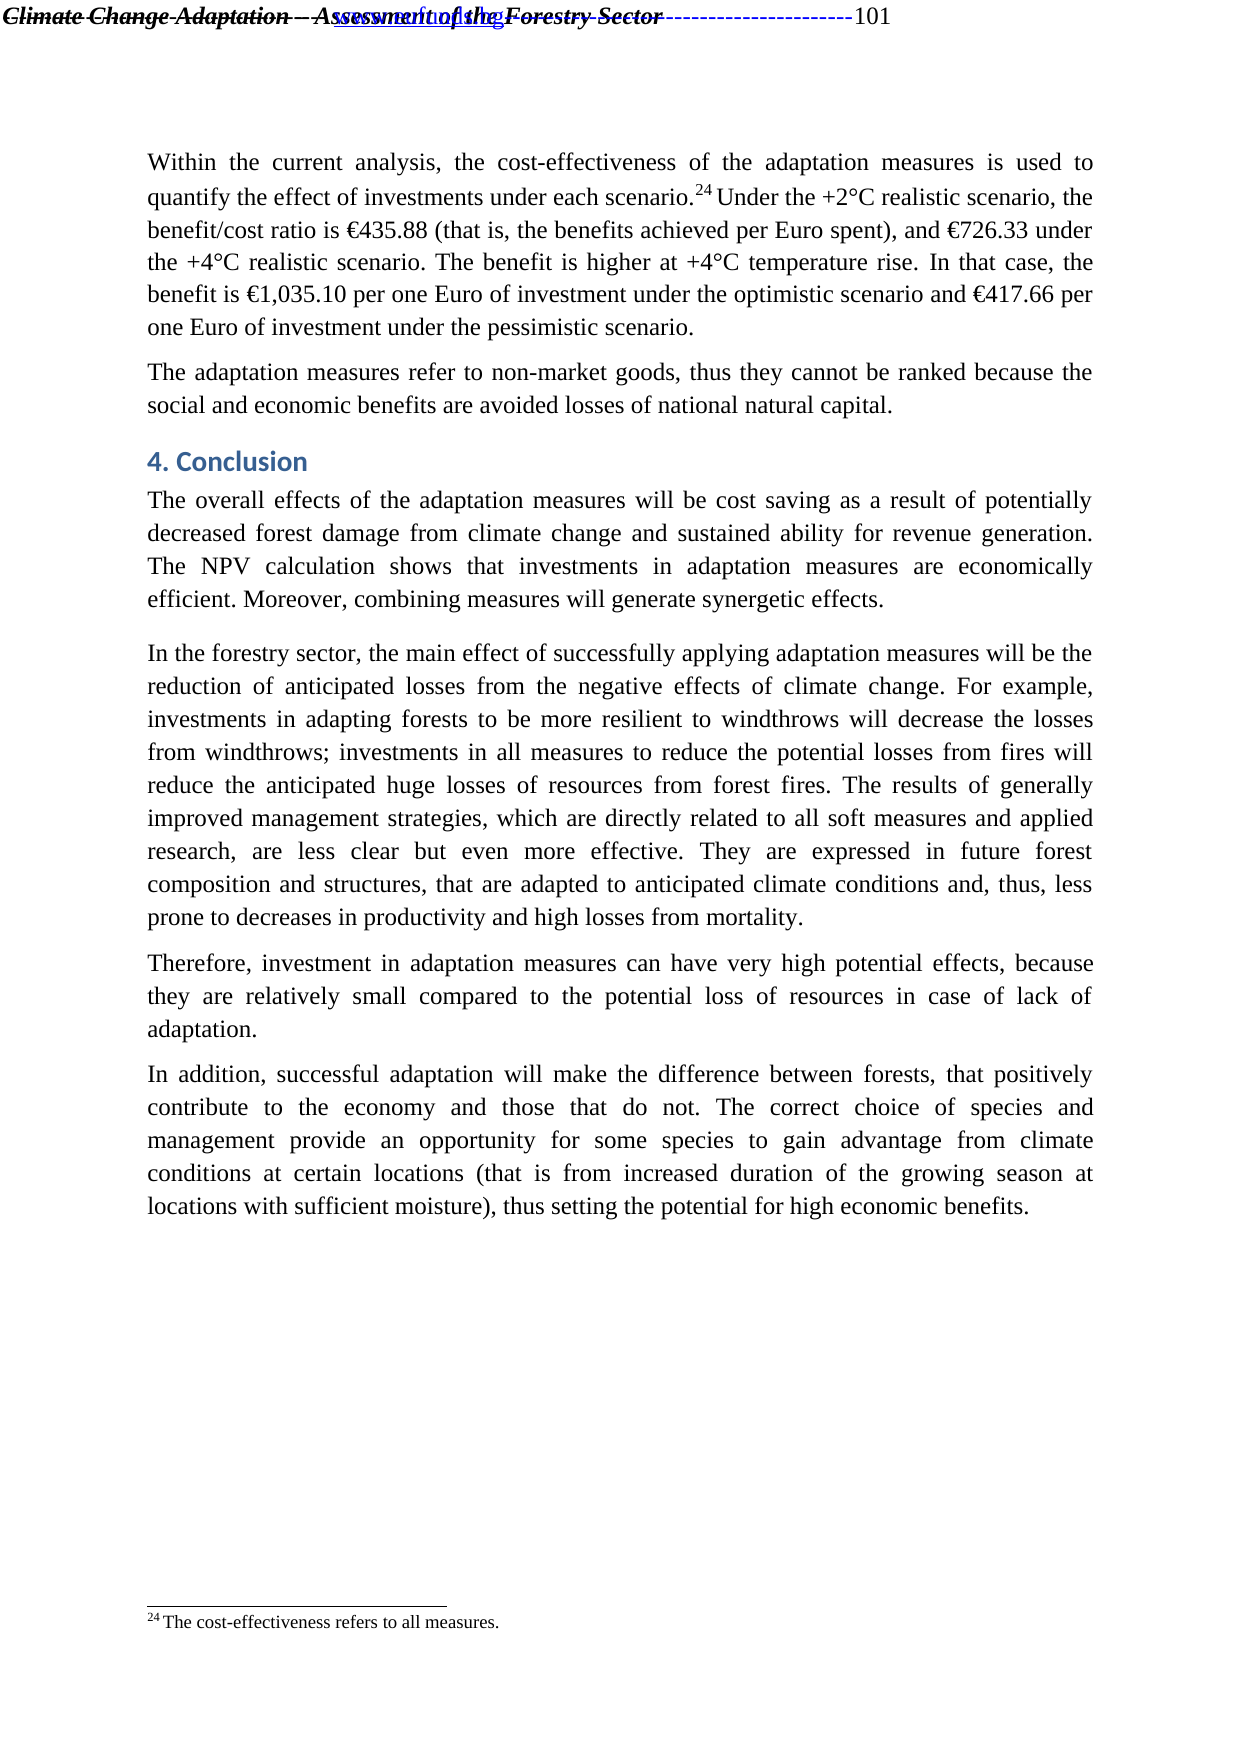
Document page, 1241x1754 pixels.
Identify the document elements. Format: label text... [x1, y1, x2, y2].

text In addition, successful adaptation will make the difference between forests, that positively contribute to the economy and those that do not. The correct choice of species and management provide an opportunity for some species to gain advantage from climate conditions at certain locations (that is from increased duration of the growing season at locations with sufficient moisture), thus setting the potential for high economic benefits. [147, 1059, 1094, 1220]
text 24 The cost-effectiveness refers to all measures. [147, 1609, 1153, 1632]
text Therefore, investment in adaptation measures can have very high potential effects, because they are relatively small compared to the potential loss of resources in case of lack of adaptation. [147, 948, 1094, 1042]
subtitle Conclusion [147, 443, 1153, 479]
text The overall effects of the adaptation measures will be cost saving as a result of potentially decreased forest damage from climate change and sustained ability for revenue generation. The NPV calculation shows that investments in adaptation measures are economically efficient. Moreover, combining measures will generate synergetic effects. [147, 485, 1094, 613]
text In the forestry sector, the main effect of successfully applying adaptation measures will be the reduction of anticipated losses from the negative effects of climate change. For example, investments in adapting forests to be more resilient to windthrows will decrease the losses from windthrows; investments in all measures to reduce the potential losses from fires will reduce the anticipated huge losses of resources from forest fires. The results of generally improved management strategies, which are directly related to all soft measures and applied research, are less clear but even more effective. They are expressed in future forest composition and structures, that are adapted to anticipated climate conditions and, thus, less prone to decreases in productivity and high losses from mortality. [147, 638, 1094, 931]
text Within the current analysis, the cost-effectiveness of the adaptation measures is used to quantify the effect of investments under each scenario.24 Under the +2°C realistic scenario, the benefit/cost ratio is €435.88 (that is, the benefits achieved per Euro spent), and €726.33 under the +4°C realistic scenario. The benefit is higher at +4°C temperature rise. In that case, the benefit is €1,035.10 per one Euro of investment under the optimistic scenario and €417.66 per one Euro of investment under the pessimistic scenario. [147, 147, 1094, 341]
text The adaptation measures refer to non-market goods, thus they cannot be ranked because the social and economic benefits are avoided losses of national natural capital. [147, 357, 1093, 418]
